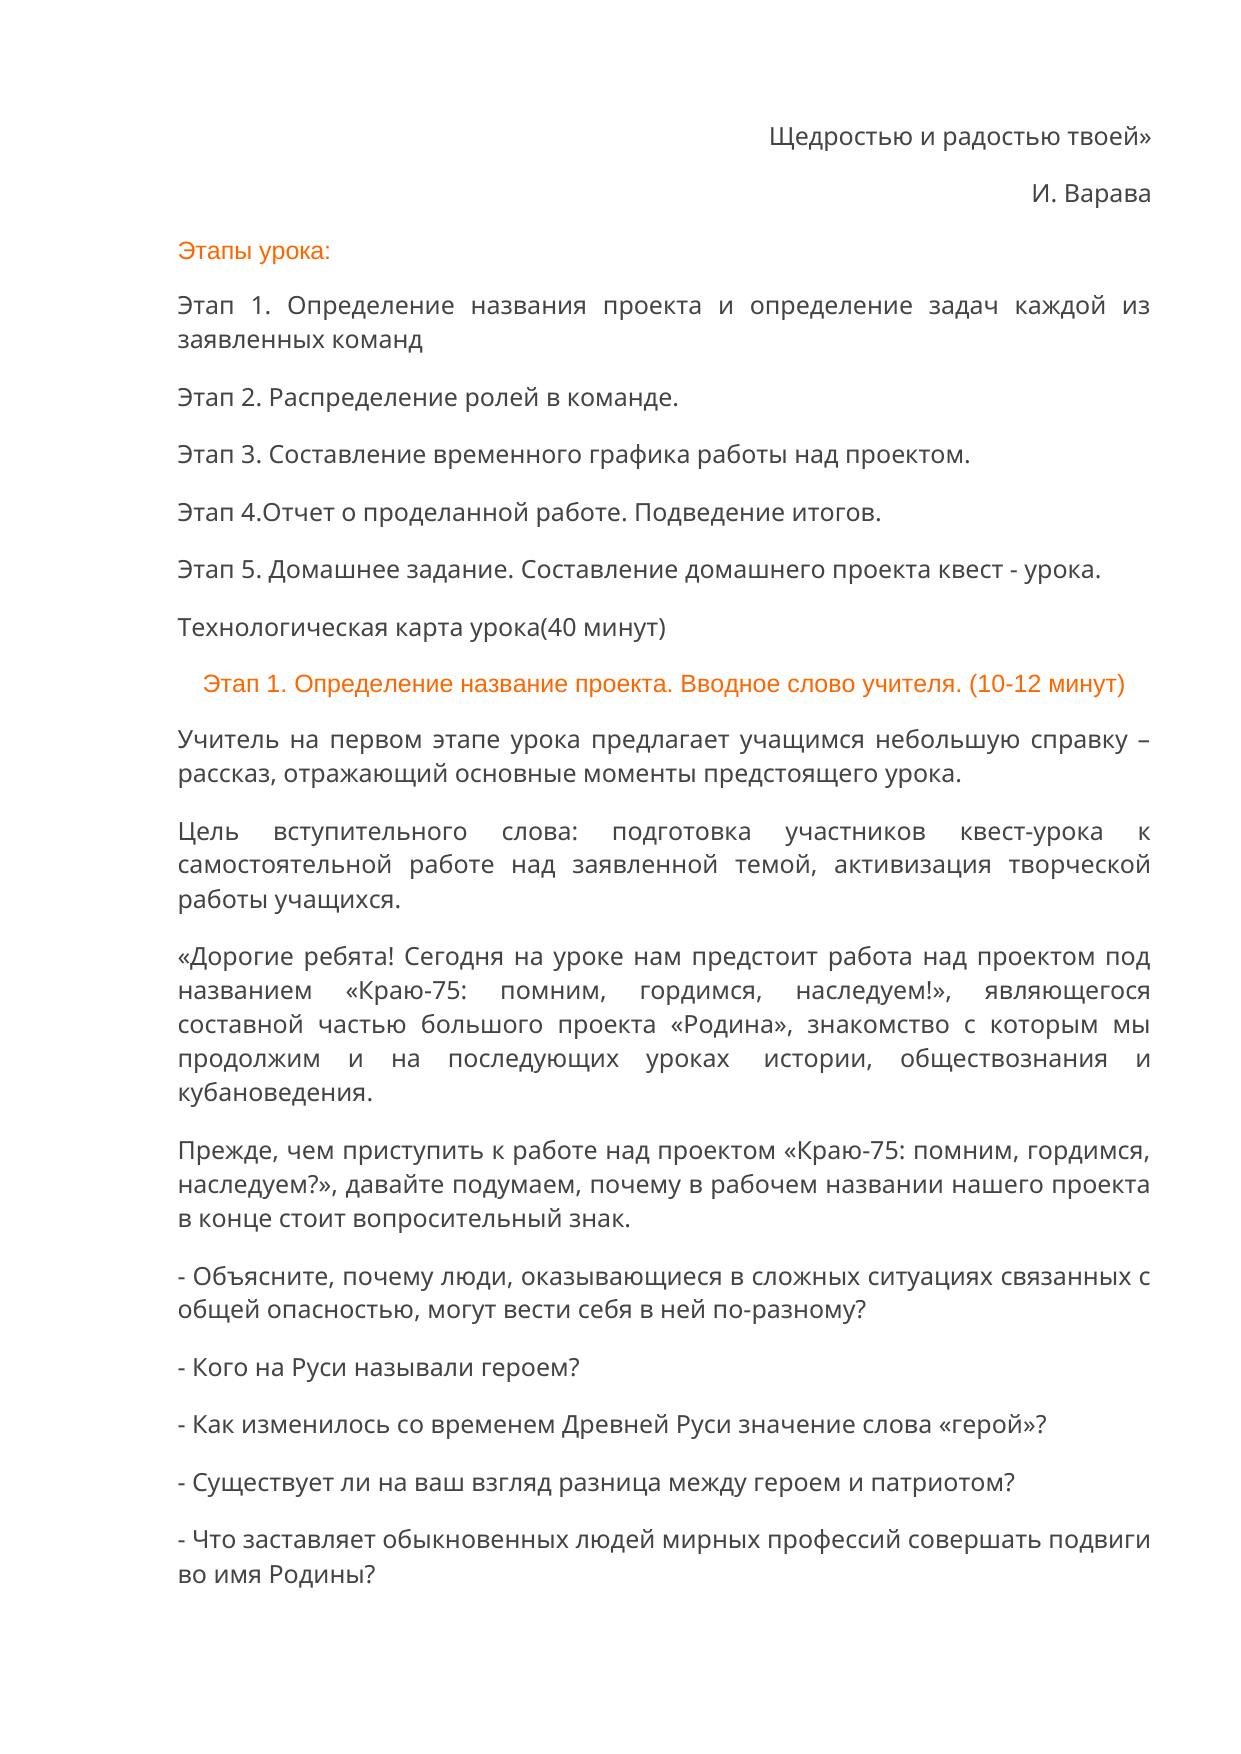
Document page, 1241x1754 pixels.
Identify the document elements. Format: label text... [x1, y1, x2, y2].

text Этап 2. Распределение ролей в команде. [177, 379, 1152, 413]
text Учитель на первом этапе урока предлагает учащимся небольшую справку – рассказ, отражающий основные моменты предстоящего урока. [177, 722, 1152, 790]
text - Как изменилось со временем Древней Руси значение слова «герой»? [177, 1407, 1152, 1441]
text Этап 3. Составление временного графика работы над проектом. [177, 437, 1152, 471]
text Цель вступительного слова: подготовка участников квест-урока к самостоятельной работе над заявленной темой, активизация творческой работы учащихся. [177, 813, 1152, 915]
text И. Варава [177, 176, 1152, 210]
text - Объясните, почему люди, оказывающиеся в сложных ситуациях связанных с общей опасностью, могут вести себя в ней по-разному? [177, 1258, 1152, 1326]
text Технологическая карта урока(40 минут) [177, 609, 1152, 643]
text Этап 1. Определение названия проекта и определение задач каждой из заявленных команд [177, 288, 1152, 356]
text - Кого на Руси называли героем? [177, 1350, 1152, 1384]
text «Дорогие ребята! Сегодня на уроке нам предстоит работа над проектом под названием «Краю-75: помним, гордимся, наследуем!», являющегося составной частью большого проекта «Родина», знакомство с которым мы продолжим и на последующих уроках истории, обществознания и кубановедения. [177, 939, 1152, 1109]
text Этапы урока: [177, 233, 1152, 264]
text Этап 4.Отчет о проделанной работе. Подведение итогов. [177, 494, 1152, 528]
text - Что заставляет обыкновенных людей мирных профессий совершать подвиги во имя Родины? [177, 1522, 1152, 1590]
text Этап 1. Определение название проекта. Вводное слово учителя. (10-12 минут) [177, 667, 1152, 698]
text Щедростью и радостью твоей» [177, 118, 1152, 152]
text Этап 5. Домашнее задание. Составление домашнего проекта квест - урока. [177, 552, 1152, 586]
text - Существует ли на ваш взгляд разница между героем и патриотом? [177, 1465, 1152, 1499]
text Прежде, чем приступить к работе над проектом «Краю-75: помним, гордимся, наследуем?», давайте подумаем, почему в рабочем названии нашего проекта в конце стоит вопросительный знак. [177, 1132, 1152, 1235]
